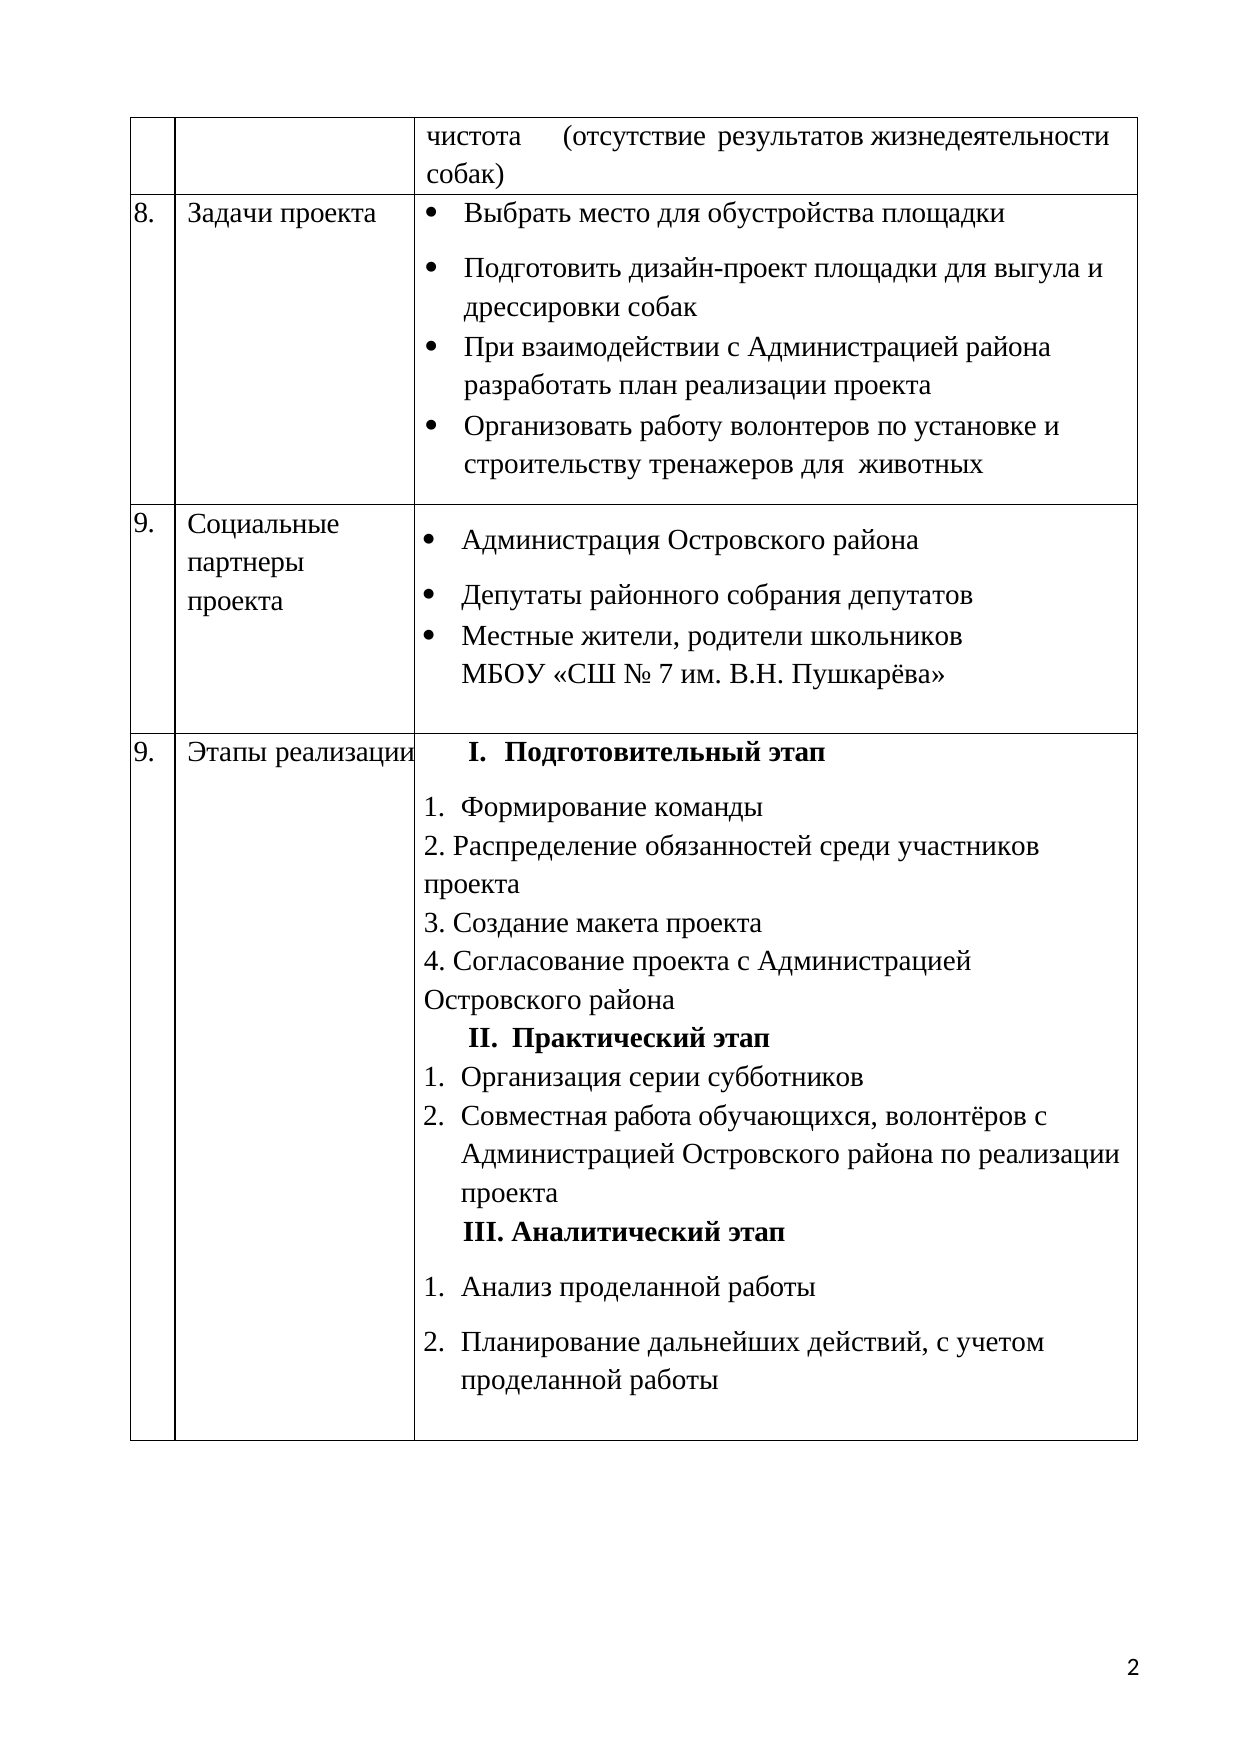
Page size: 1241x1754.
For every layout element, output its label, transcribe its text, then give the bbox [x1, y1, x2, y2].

table_cell Задачи проекта [176, 195, 414, 504]
table_cell I. Подготовительный этап Формирование команды Распределение обязанностей среди участников проекта Создание макета проекта Согласование проекта с Администрацией Островского района II. Практический этап Организация серии субботников Совместная работа обучающихся, волонтёров с Администрацией Островского района по реализации проекта III. Аналитический этап Анализ проделанной работы Планирование дальнейших действий, с учетом проделанной работы [415, 734, 1137, 1439]
table_cell Этапы реализации [176, 734, 414, 1439]
table_cell Социальные партнеры проекта [176, 505, 414, 733]
table_cell 9. [131, 505, 174, 733]
table_cell Администрация Островского района Депутаты районного собрания депутатов Местные жители, родители школьников МБОУ «СШ № 7 им. В.Н. Пушкарёва» [415, 505, 1137, 733]
table_cell 8. [131, 195, 174, 504]
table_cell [415, 118, 1137, 194]
table_cell Выбрать место для обустройства площадки Подготовить дизайн-проект площадки для выгула и дрессировки собак При взаимодействии с Администрацией района разработать план реализации проекта Организовать работу волонтеров по установке и строительству тренажеров для животных [415, 195, 1137, 504]
table_cell 9. [131, 734, 174, 1439]
